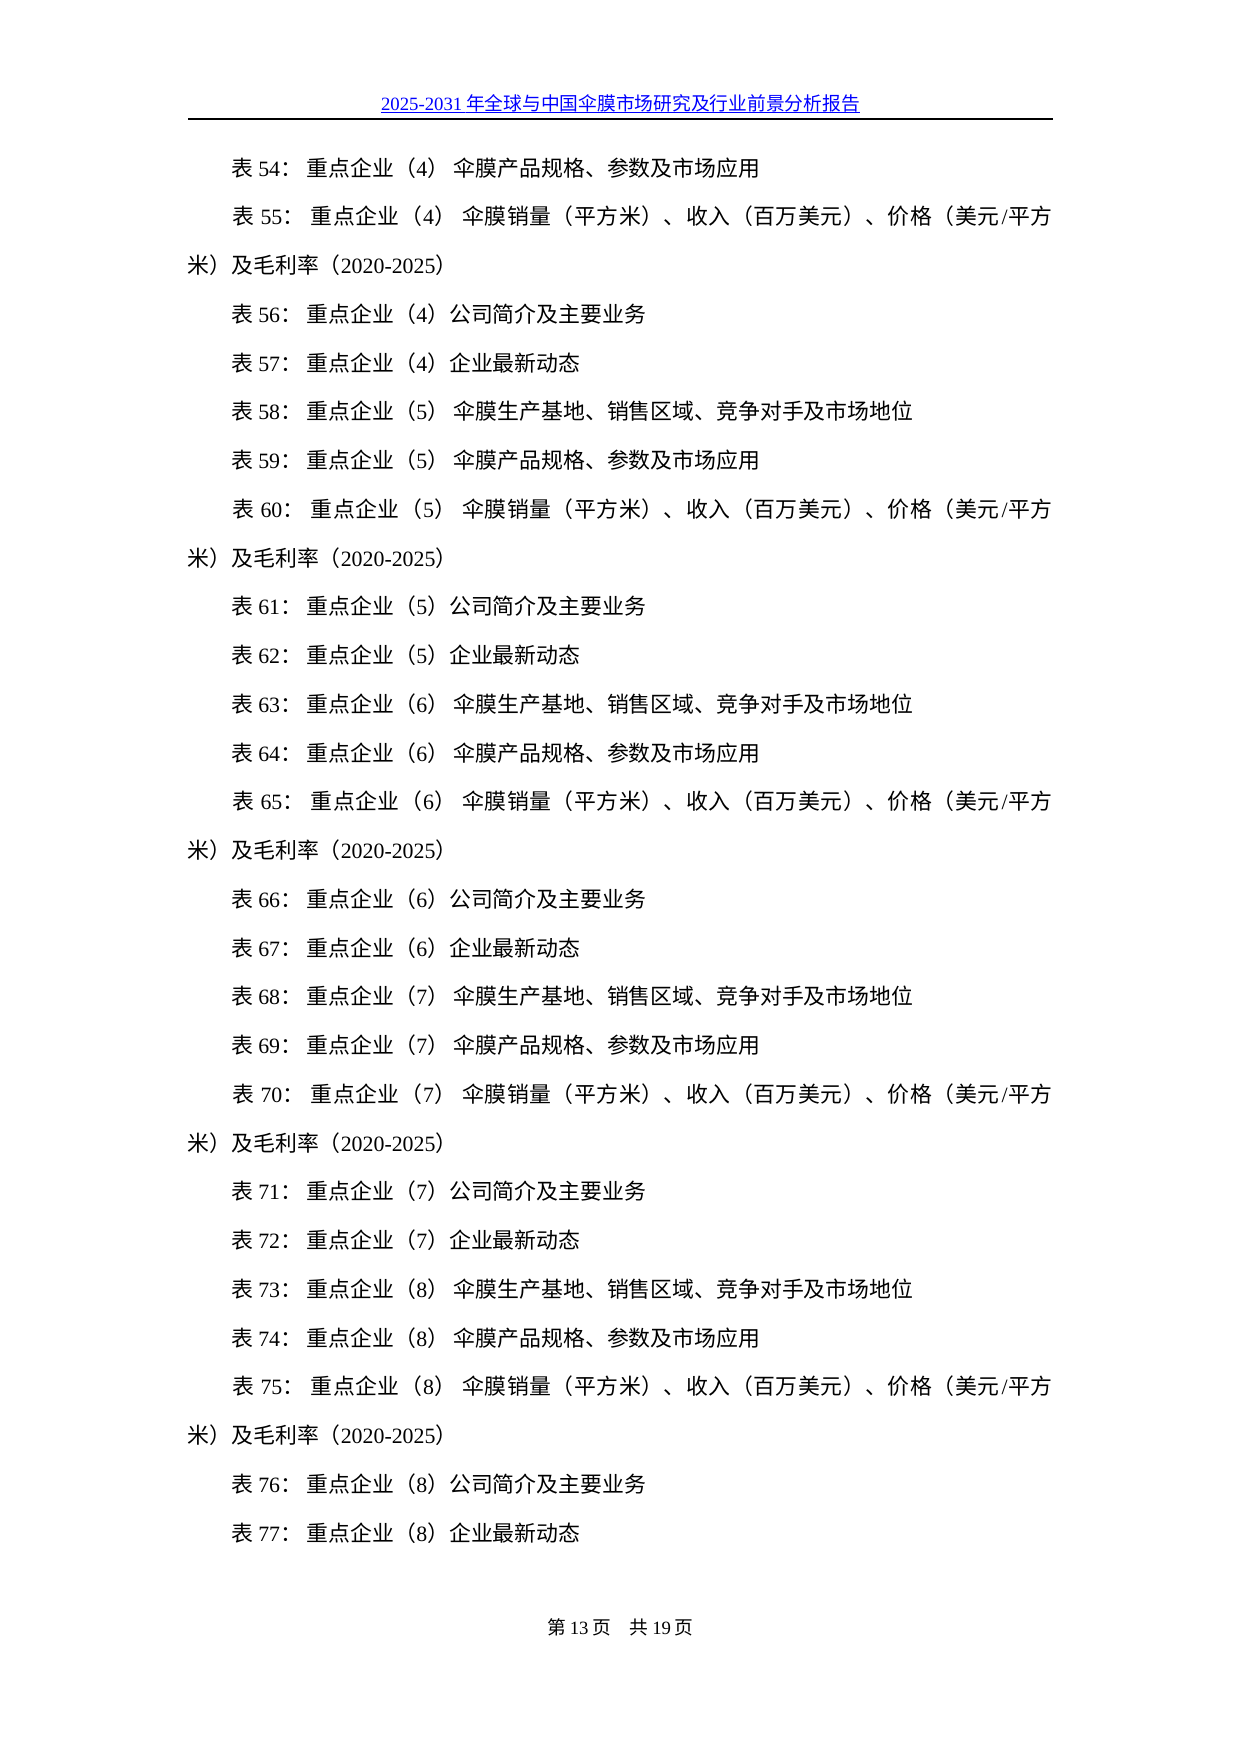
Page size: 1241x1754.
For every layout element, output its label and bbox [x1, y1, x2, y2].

text [187, 150, 1053, 1548]
